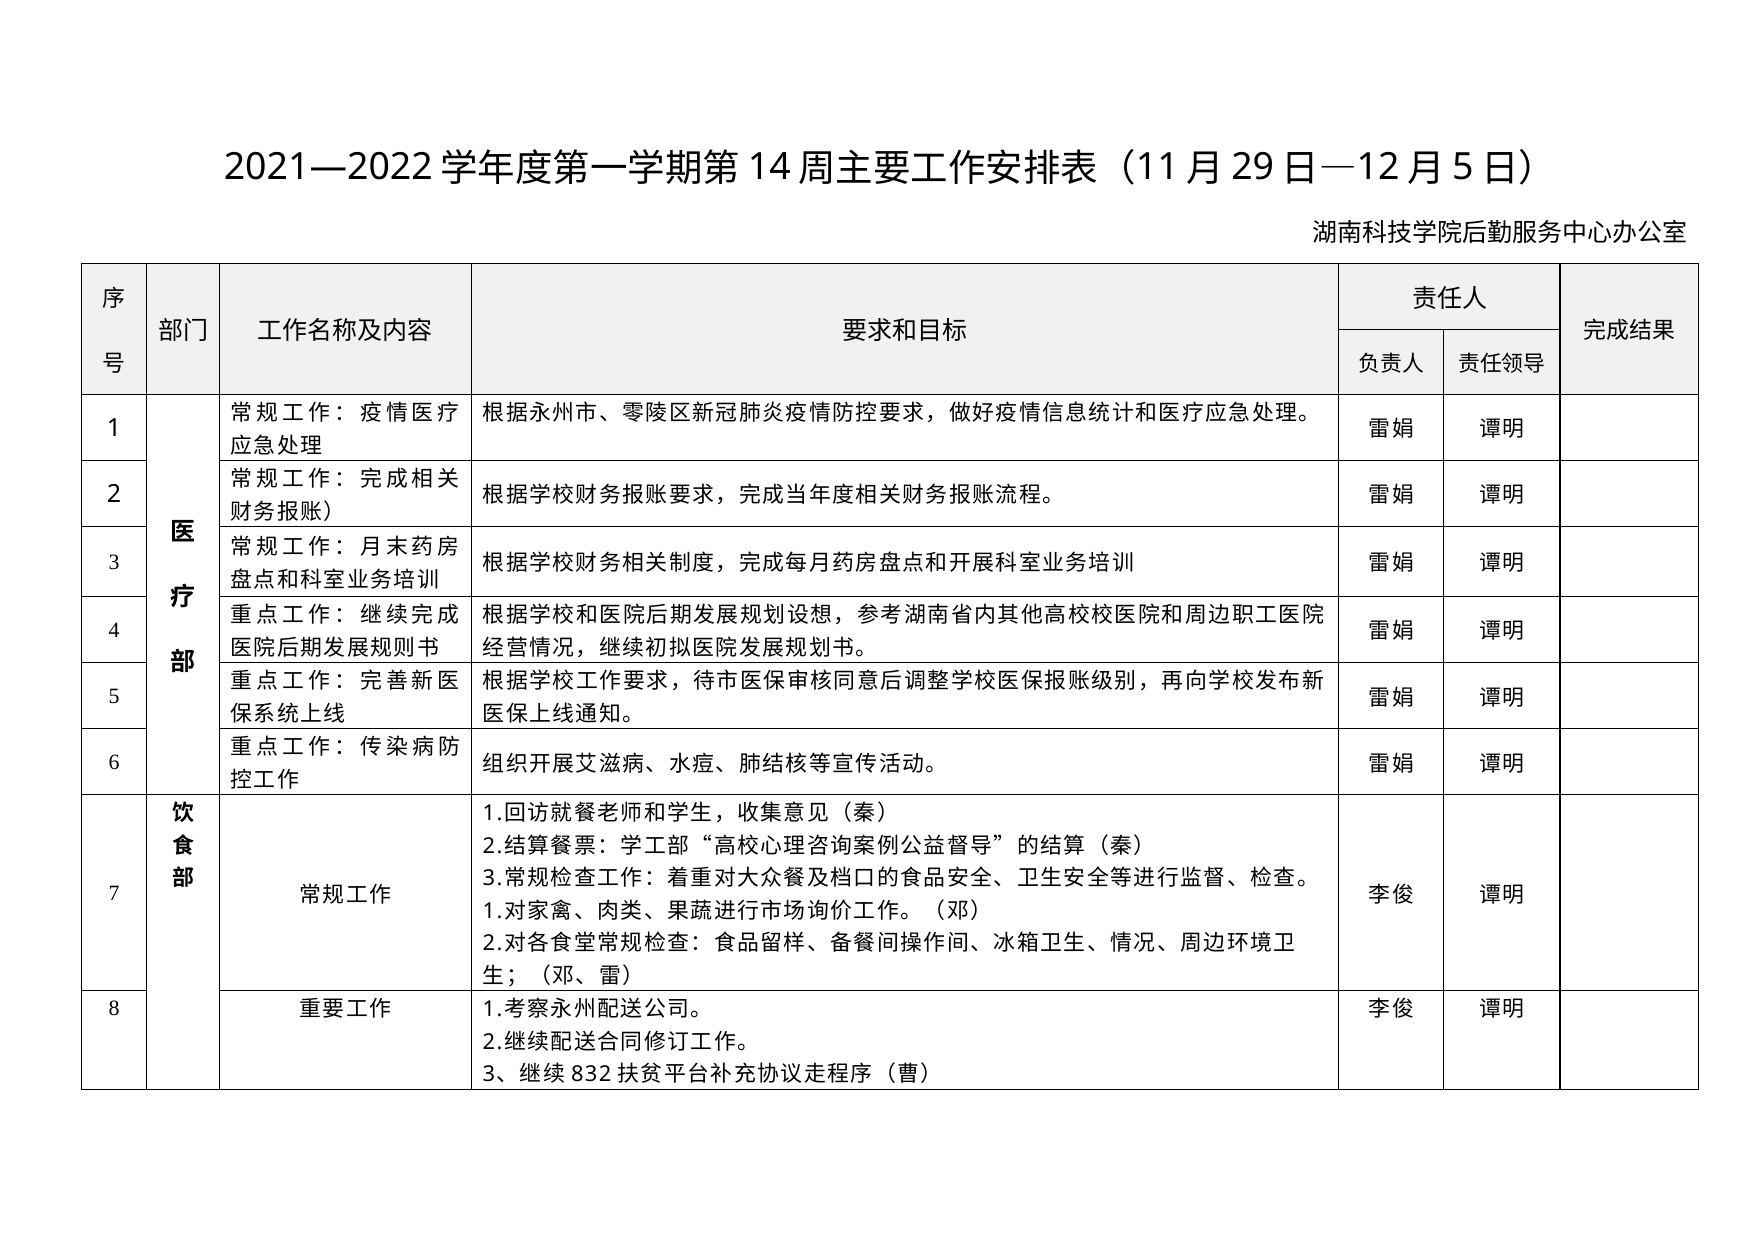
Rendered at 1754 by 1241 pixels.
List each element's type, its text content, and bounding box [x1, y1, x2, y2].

table_cell 责任人 [1339, 264, 1559, 329]
table_cell 8 [82, 991, 146, 1088]
table_cell 雷娟 [1339, 597, 1443, 662]
table_cell [1561, 597, 1698, 662]
table_cell 谭明 [1444, 795, 1559, 990]
table_cell 责任领导 [1444, 330, 1559, 394]
table_cell 雷娟 [1339, 663, 1443, 728]
table_cell 雷娟 [1339, 395, 1443, 460]
table_cell 常规工作：疫情医疗应急处理 [220, 395, 471, 460]
table_cell 饮 食 部 [147, 795, 219, 1088]
table_cell 根据学校财务报账要求，完成当年度相关财务报账流程。 [472, 461, 1338, 526]
table_cell [1561, 527, 1698, 596]
table_cell 李俊 [1339, 795, 1443, 990]
table_cell [1561, 795, 1698, 990]
table_cell 医 疗 部 [147, 395, 219, 794]
table_cell [1561, 991, 1698, 1088]
table_cell 湖南科技学院后勤服务中心办公室 [81, 198, 1698, 263]
table_cell 6 [82, 729, 146, 794]
table_cell 谭明 [1444, 597, 1559, 662]
table_cell 根据学校财务相关制度，完成每月药房盘点和开展科室业务培训 [472, 527, 1338, 596]
table_cell 1.回访就餐老师和学生，收集意见（秦） 2.结算餐票：学工部“高校心理咨询案例公益督导”的结算（秦） 3.常规检查工作：着重对大众餐及档口的食品安全、卫生安全等进行监督、检查。 1.对家禽、肉类、果蔬进行市场询价工作。（邓） 2.对各食堂常规检查：食品留样、备餐间操作间、冰箱卫生、情况、周边环境卫生；（邓、雷） [472, 795, 1338, 990]
table_cell 负责人 [1339, 330, 1443, 394]
table_cell 完成结果 [1561, 264, 1698, 394]
table_cell 谭明 [1444, 461, 1559, 526]
table_cell [1561, 729, 1698, 794]
table_cell 组织开展艾滋病、水痘、肺结核等宣传活动。 [472, 729, 1338, 794]
table_cell 4 [82, 597, 146, 662]
table_cell 重点工作：传染病防控工作 [220, 729, 471, 794]
table_cell 重点工作：继续完成医院后期发展规则书 [220, 597, 471, 662]
table_cell 工作名称及内容 [220, 264, 471, 394]
table_cell 重点工作：完善新医保系统上线 [220, 663, 471, 728]
table_cell 重要工作 [220, 991, 471, 1088]
table_cell 部门 [147, 264, 219, 394]
table_header 2021—2022学年度第一学期第14周主要工作安排表（11月29日—12月5日） [81, 133, 1698, 198]
table_cell 常规工作：完成相关财务报账） [220, 461, 471, 526]
table_cell 3 [82, 527, 146, 596]
table_cell 李俊 [1339, 991, 1443, 1088]
table_cell 序号 [82, 264, 146, 394]
table_cell 7 [82, 795, 146, 990]
table_cell 谭明 [1444, 395, 1559, 460]
table_cell 谭明 [1444, 991, 1559, 1088]
table_cell 常规工作：月末药房盘点和科室业务培训 [220, 527, 471, 596]
table_cell 雷娟 [1339, 527, 1443, 596]
table_cell 谭明 [1444, 663, 1559, 728]
table_cell 根据学校工作要求，待市医保审核同意后调整学校医保报账级别，再向学校发布新医保上线通知。 [472, 663, 1338, 728]
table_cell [472, 991, 1338, 1088]
table_cell [1561, 461, 1698, 526]
table_cell 谭明 [1444, 527, 1559, 596]
table_cell 2 [82, 461, 146, 526]
table_cell 谭明 [1444, 729, 1559, 794]
table_cell 根据学校和医院后期发展规划设想，参考湖南省内其他高校校医院和周边职工医院经营情况，继续初拟医院发展规划书。 [472, 597, 1338, 662]
table_cell 常规工作 [220, 795, 471, 990]
table_cell [1561, 395, 1698, 460]
table_cell 雷娟 [1339, 729, 1443, 794]
table_cell 根据永州市、零陵区新冠肺炎疫情防控要求，做好疫情信息统计和医疗应急处理。 [472, 395, 1338, 460]
table_cell 雷娟 [1339, 461, 1443, 526]
table_cell 要求和目标 [472, 264, 1338, 394]
table_cell 1 [82, 395, 146, 460]
table_cell 5 [82, 663, 146, 728]
table_cell [1561, 663, 1698, 728]
